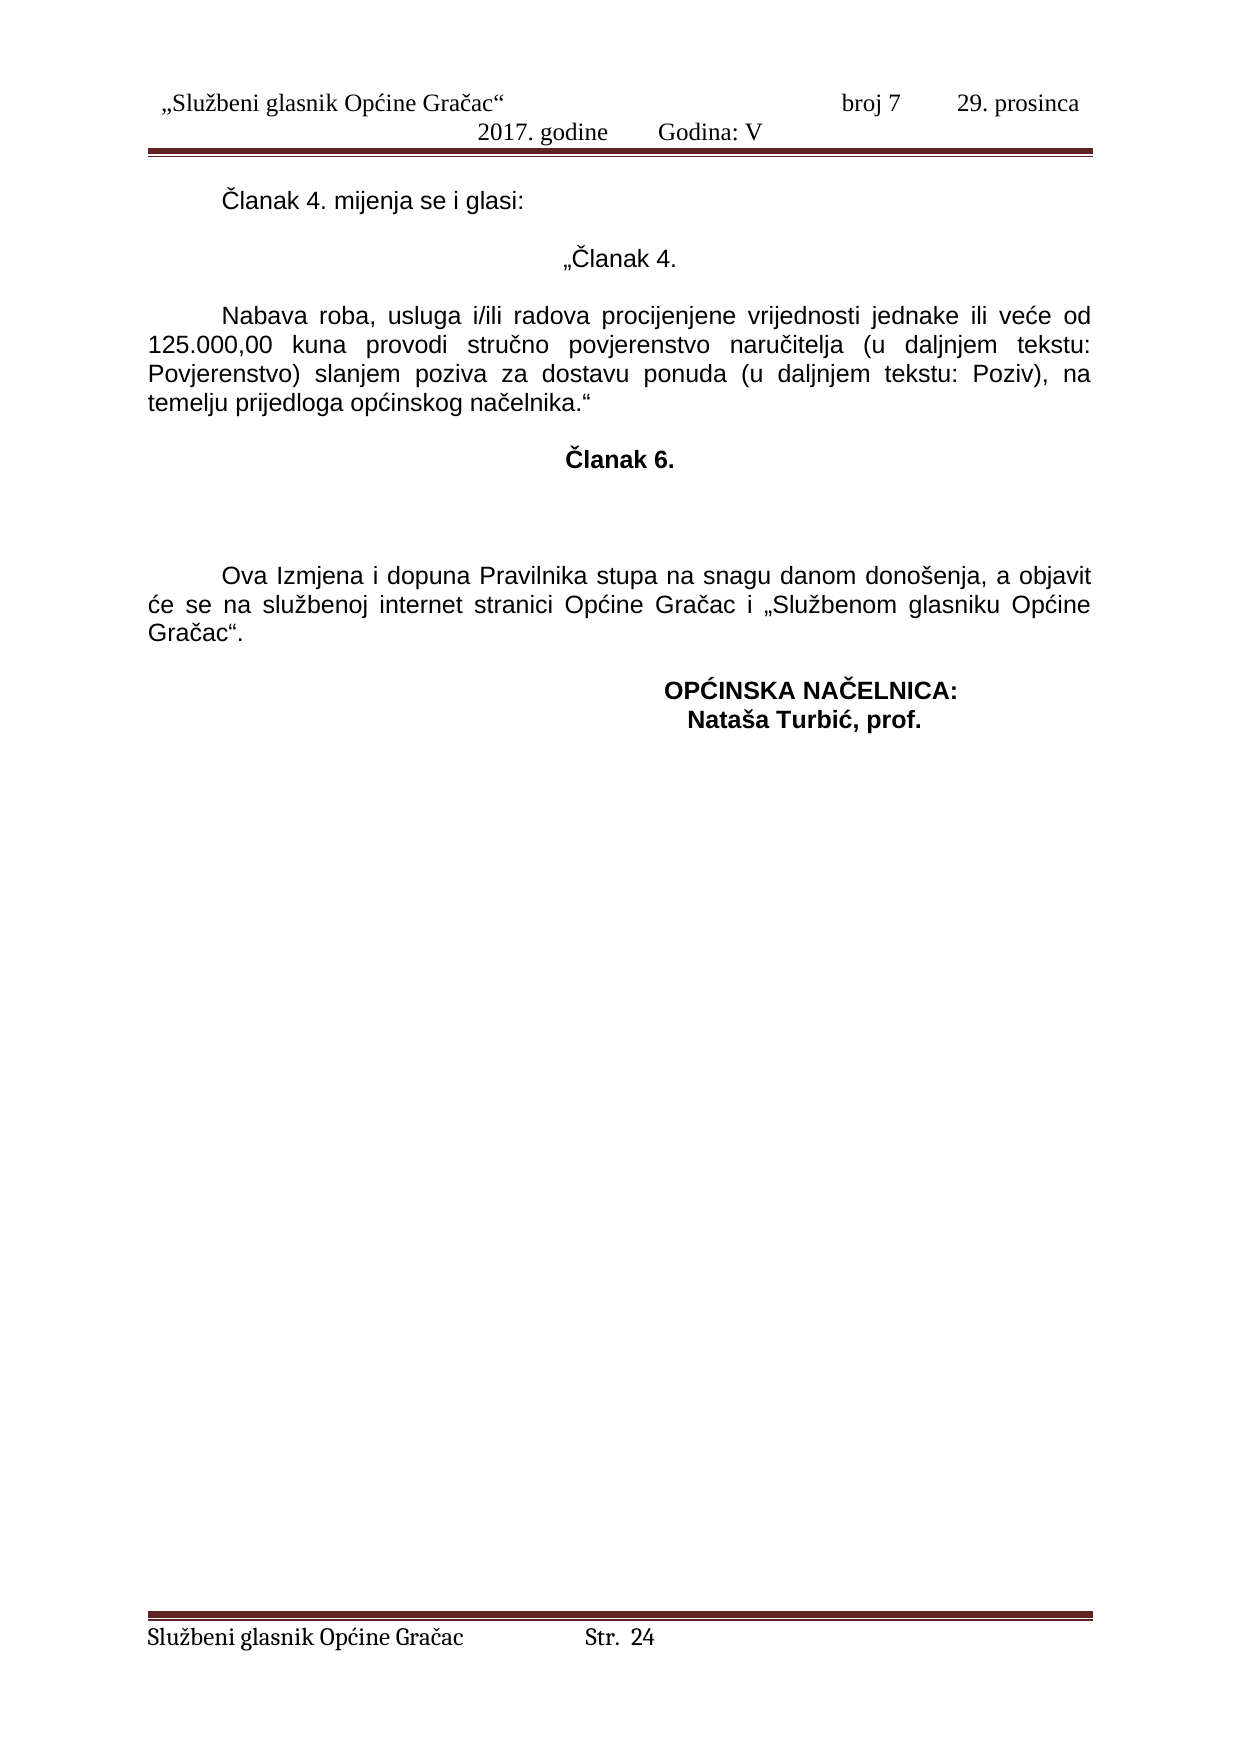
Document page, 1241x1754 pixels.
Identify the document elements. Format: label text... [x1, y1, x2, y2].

text OPĆINSKA NAČELNICA: [148, 676, 1093, 704]
text Članak 4. mijenja se i glasi: [148, 186, 1093, 215]
text Nabava roba, usluga i/ili radova procijenjene vrijednosti jednake ili veće od 125.000,00 kuna provodi stručno povjerenstvo naručitelja (u daljnjem tekstu: Povjerenstvo) slanjem poziva za dostavu ponuda (u daljnjem tekstu: Poziv), na temelju prijedloga općinskog načelnika.“ [148, 301, 1093, 416]
text Članak 6. [148, 445, 1093, 474]
text Ova Izmjena i dopuna Pravilnika stupa na snagu danom donošenja, a objavit će se na službenoj internet stranici Općine Gračac i „Službenom glasniku Općine Gračac“. [148, 561, 1093, 647]
text „Članak 4. [148, 244, 1093, 272]
text Nataša Turbić, prof. [148, 704, 1093, 733]
